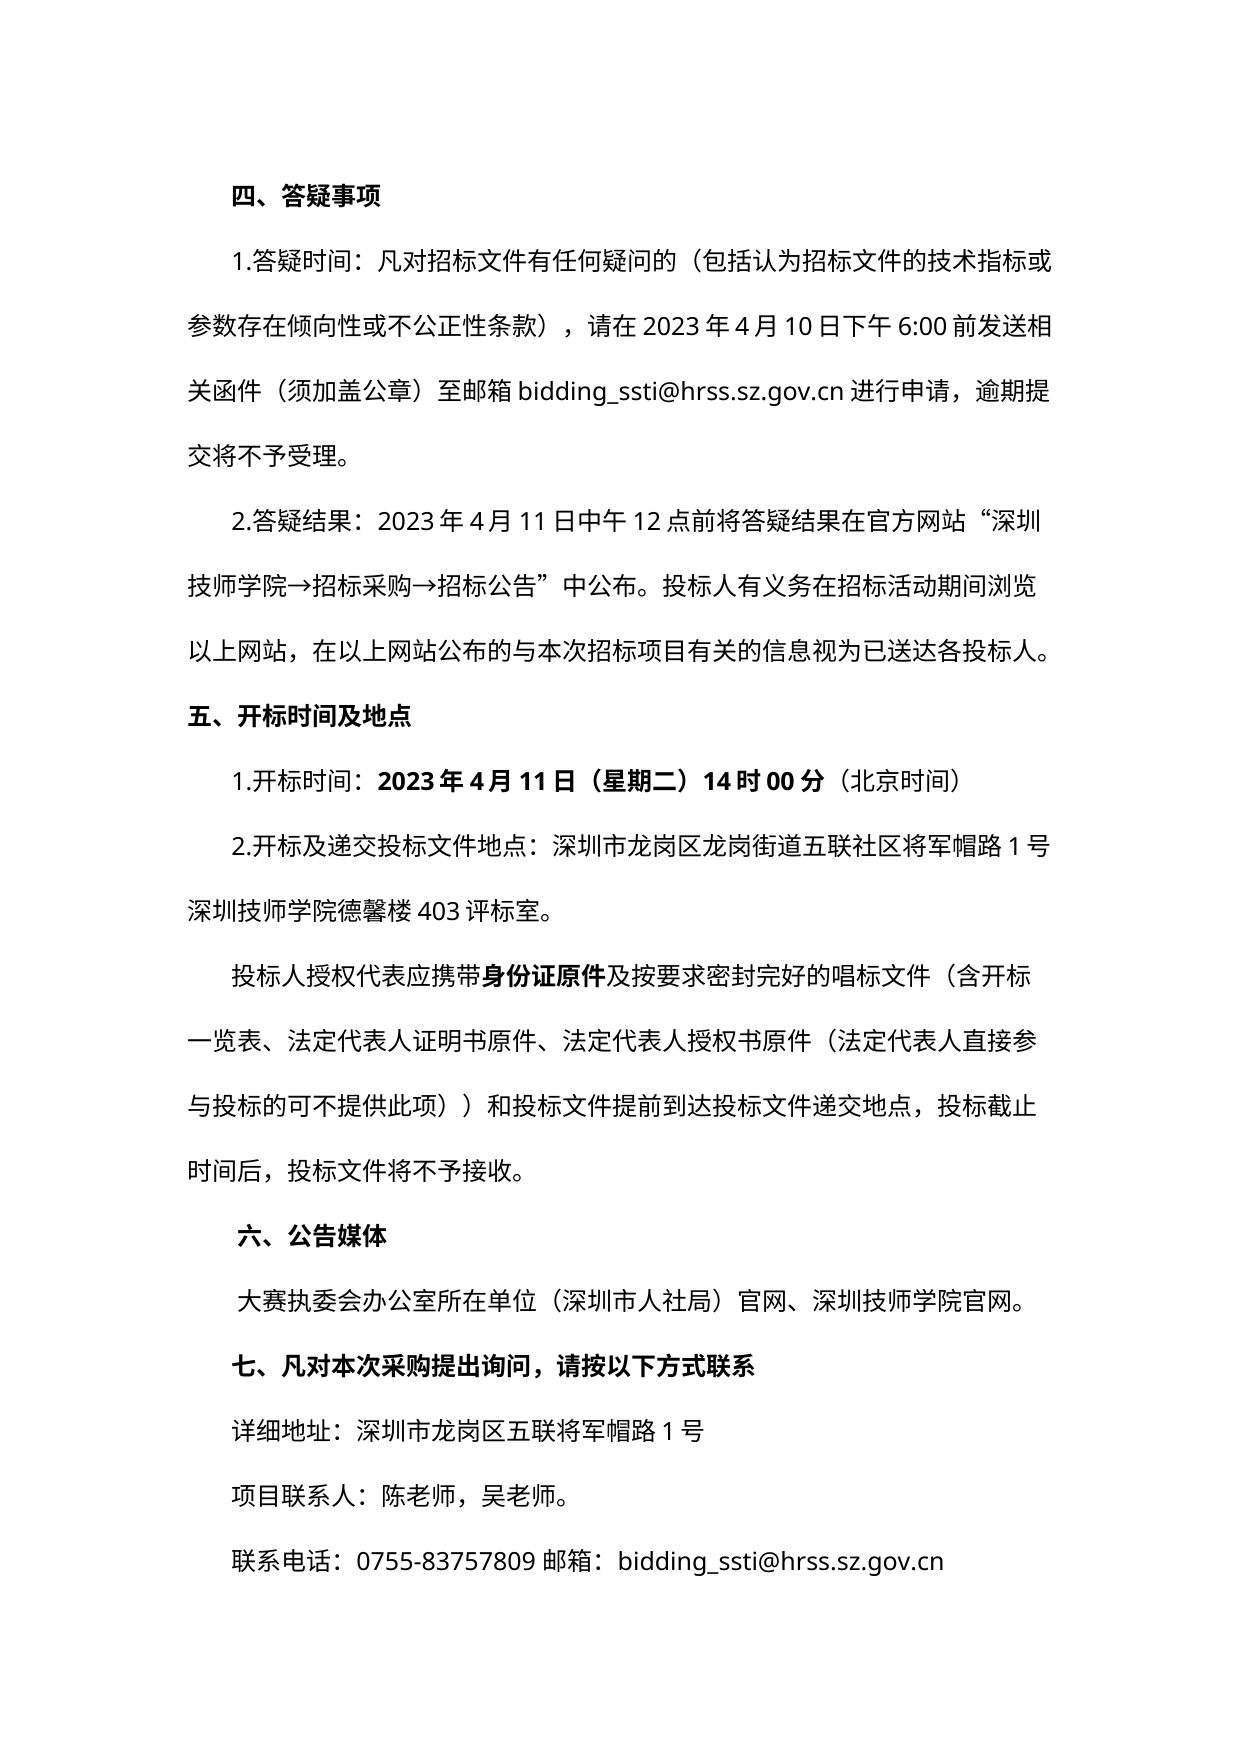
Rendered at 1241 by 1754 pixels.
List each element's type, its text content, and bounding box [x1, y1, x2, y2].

text 项目联系人：陈老师，吴老师。 [187, 1462, 1053, 1527]
text 联系电话：0755-83757809 邮箱：bidding_ssti@hrss.sz.gov.cn [187, 1527, 1053, 1592]
text 大赛执委会办公室所在单位（深圳市人社局）官网、深圳技师学院官网。 [187, 1267, 1053, 1332]
text 投标人授权代表应携带身份证原件及按要求密封完好的唱标文件（含开标一览表、法定代表人证明书原件、法定代表人授权书原件（法定代表人直接参与投标的可不提供此项））和投标文件提前到达投标文件递交地点，投标截止时间后，投标文件将不予接收。 [187, 942, 1053, 1202]
text 2.开标及递交投标文件地点：深圳市龙岗区龙岗街道五联社区将军帽路1号深圳技师学院德馨楼403评标室。 [187, 812, 1053, 942]
text 1.答疑时间：凡对招标文件有任何疑问的（包括认为招标文件的技术指标或参数存在倾向性或不公正性条款），请在2023年4月10日下午6:00前发送相关函件（须加盖公章）至邮箱bidding_ssti@hrss.sz.gov.cn进行申请，逾期提交将不予受理。 [187, 227, 1053, 487]
text 七、凡对本次采购提出询问，请按以下方式联系 [187, 1332, 1053, 1397]
text 1.开标时间：2023年4月11日（星期二）14时00分（北京时间） [187, 747, 1053, 812]
text 四、答疑事项 [187, 162, 1053, 227]
text 六、公告媒体 [187, 1202, 1053, 1267]
text 2.答疑结果：2023年4月11日中午12点前将答疑结果在官方网站“深圳技师学院→招标采购→招标公告”中公布。投标人有义务在招标活动期间浏览以上网站，在以上网站公布的与本次招标项目有关的信息视为已送达各投标人。五、开标时间及地点 [187, 487, 1053, 747]
text 详细地址：深圳市龙岗区五联将军帽路1号 [187, 1397, 1053, 1462]
